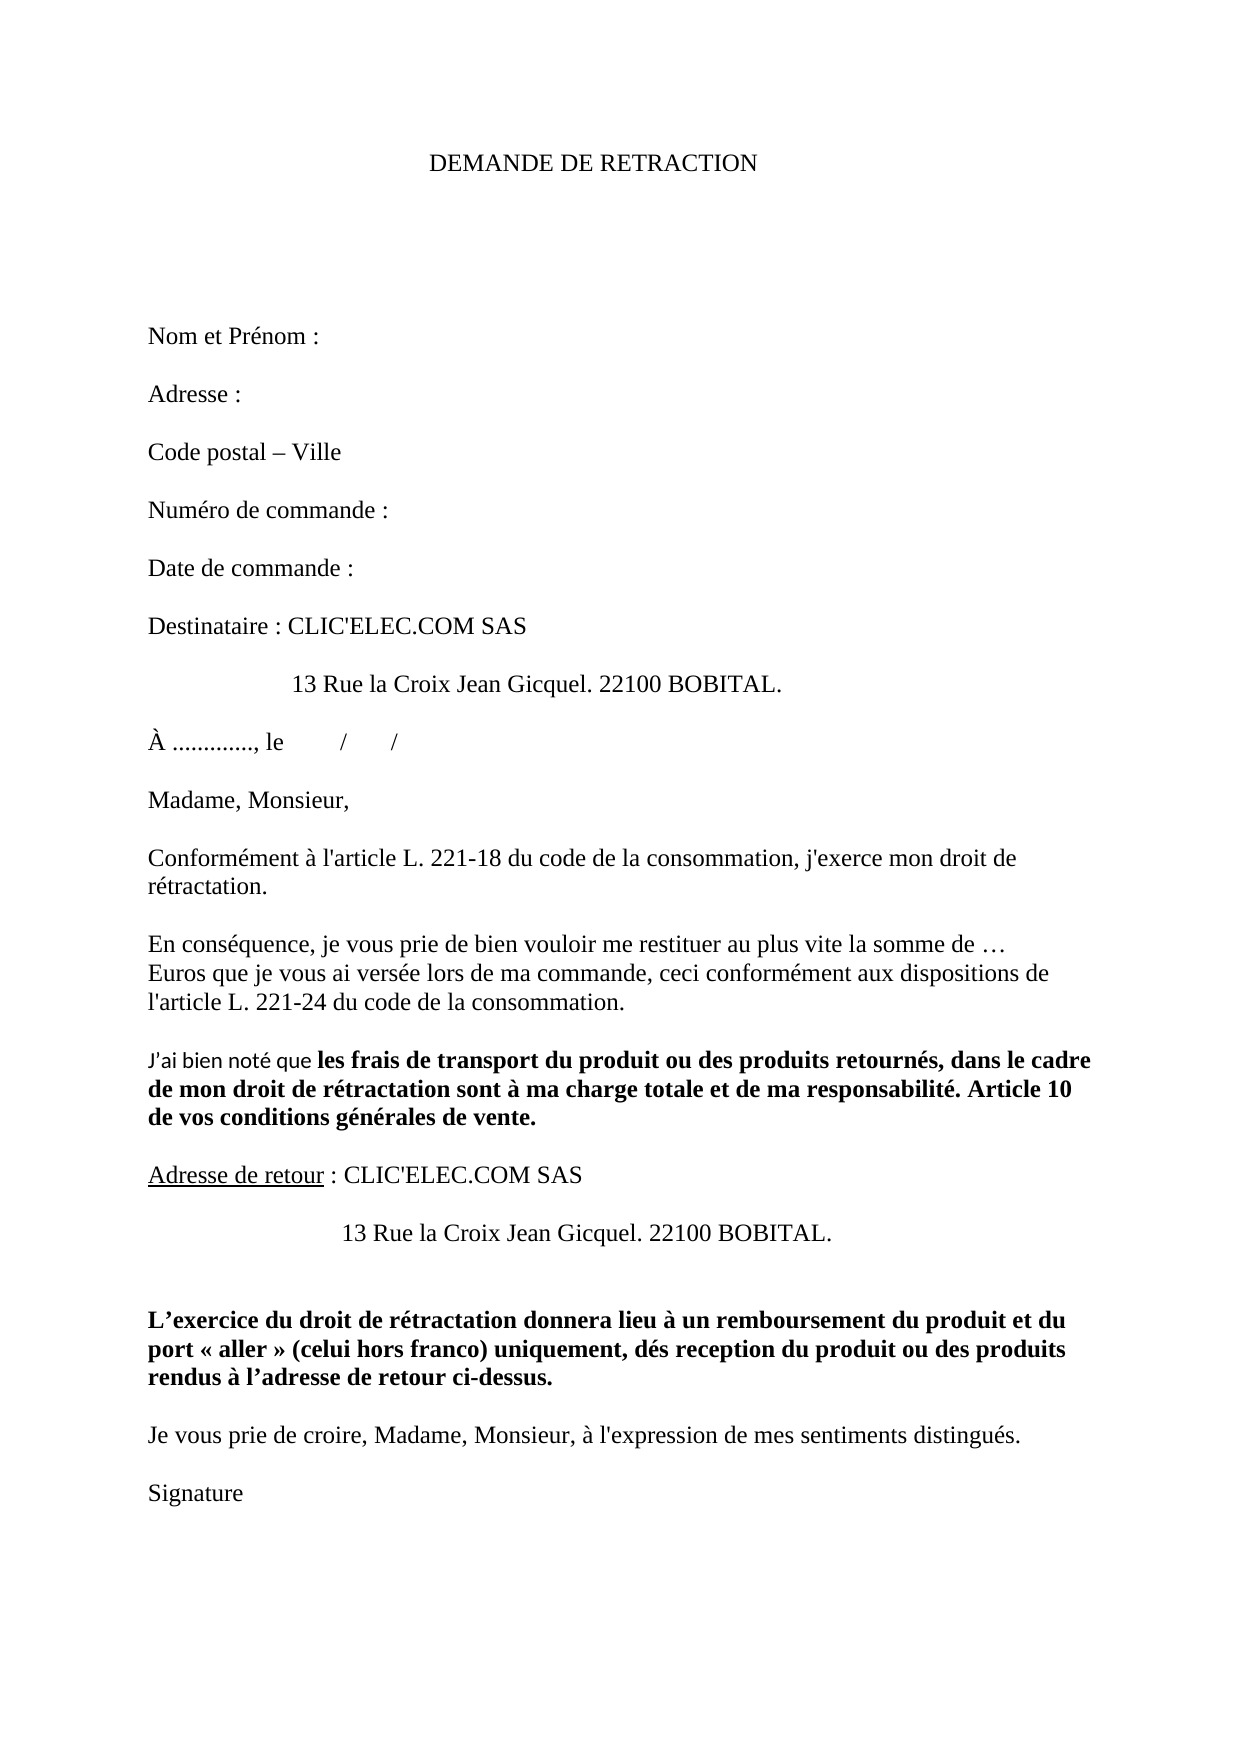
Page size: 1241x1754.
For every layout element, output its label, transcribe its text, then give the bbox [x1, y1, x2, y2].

text L’exercice du droit de rétractation donnera lieu à un remboursement du produit et du port « aller » (celui hors franco) uniquement, dés reception du produit ou des produits rendus à l’adresse de retour ci-dessus. [148, 1305, 1093, 1391]
text Date de commande : [148, 553, 1093, 582]
text J’ai bien noté que les frais de transport du produit ou des produits retournés, dans le cadre de mon droit de rétractation sont à ma charge totale et de ma responsabilité. Article 10 de vos conditions générales de vente. [148, 1045, 1093, 1131]
text Adresse : [148, 379, 1093, 408]
text 13 Rue la Croix Jean Gicquel. 22100 BOBITAL. [148, 669, 1093, 698]
text Numéro de commande : [148, 495, 1093, 524]
text 13 Rue la Croix Jean Gicquel. 22100 BOBITAL. [148, 1218, 1093, 1247]
text En conséquence, je vous prie de bien vouloir me restituer au plus vite la somme de … Euros que je vous ai versée lors de ma commande, ceci conformément aux dispositions de l'article L. 221-24 du code de la consommation. [148, 929, 1093, 1016]
text Je vous prie de croire, Madame, Monsieur, à l'expression de mes sentiments distingués. [148, 1420, 1093, 1449]
text Adresse de retour : CLIC'ELEC.COM SAS [148, 1160, 1093, 1189]
text Nom et Prénom : [148, 321, 1093, 350]
text À ............., le / / [148, 727, 1093, 756]
text DEMANDE DE RETRACTION [148, 148, 1093, 176]
text Destinataire : CLIC'ELEC.COM SAS [148, 611, 1093, 640]
text Conformément à l'article L. 221-18 du code de la consommation, j'exerce mon droit de rétractation. [148, 843, 1093, 900]
text Signature [148, 1478, 1093, 1507]
text Code postal – Ville [148, 437, 1093, 466]
text Madame, Monsieur, [148, 785, 1093, 813]
